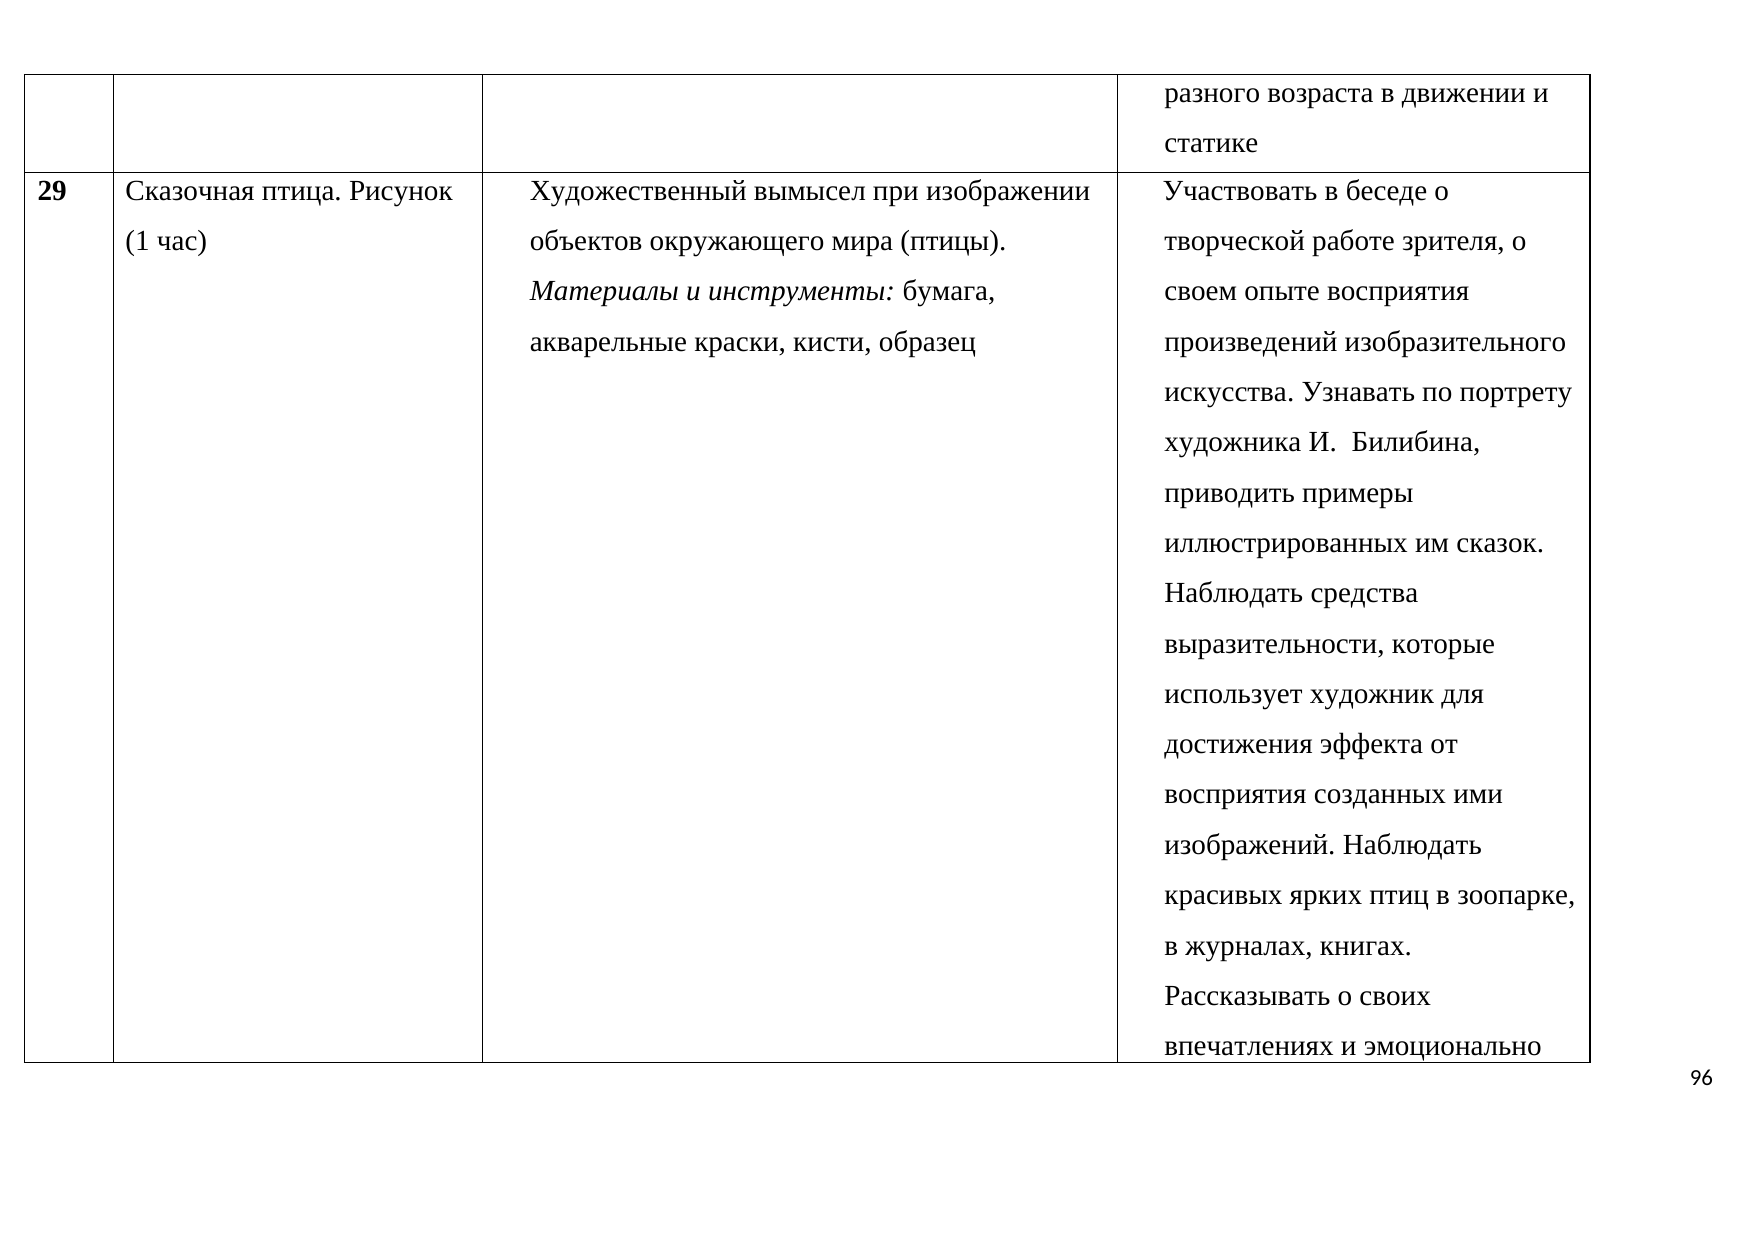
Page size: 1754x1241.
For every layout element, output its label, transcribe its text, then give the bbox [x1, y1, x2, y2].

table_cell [114, 75, 482, 172]
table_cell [1118, 75, 1589, 172]
table_cell 29 [25, 173, 113, 1062]
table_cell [1118, 173, 1589, 1062]
table_cell 28 [25, 75, 113, 172]
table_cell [483, 75, 1117, 172]
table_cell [483, 173, 1117, 1062]
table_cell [114, 173, 482, 1062]
